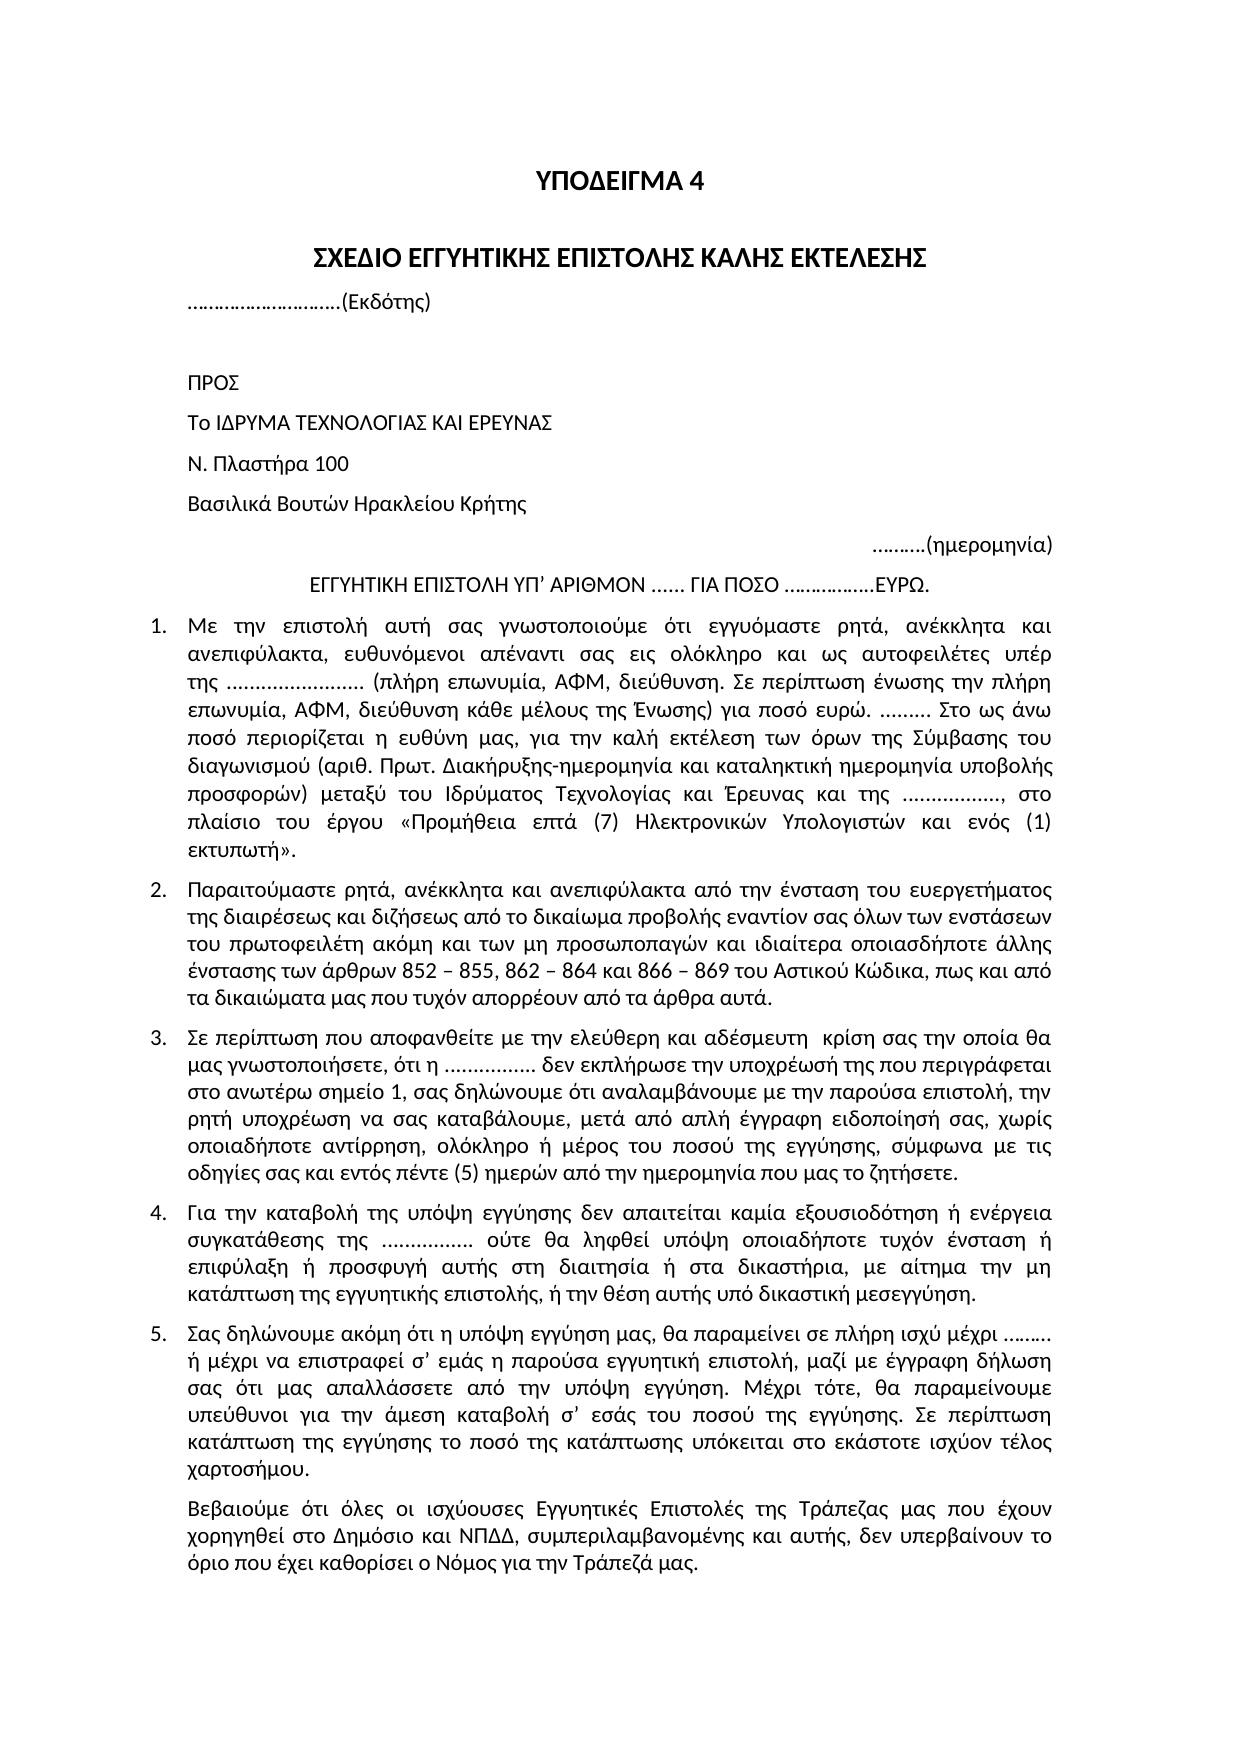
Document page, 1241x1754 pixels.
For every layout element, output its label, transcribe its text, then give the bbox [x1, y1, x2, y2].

text ……….(ημερομηνία) [187, 530, 1053, 558]
text Βασιλικά Βουτών Ηρακλείου Κρήτης [187, 489, 1053, 517]
text ΥΠΟΔΕΙΓΜΑ 4 [187, 162, 1053, 198]
subtitle ΣΧΕΔΙΟ ΕΓΓΥΗΤΙΚΗΣ ΕΠΙΣΤΟΛΗΣ ΚΑΛΗΣ ΕΚΤΕΛΕΣΗΣ [187, 239, 1053, 274]
text ΠΡΟΣ [187, 368, 1053, 396]
list Παραιτούμαστε ρητά, ανέκκλητα και ανεπιφύλακτα από την ένσταση του ευεργετήματος της διαιρέσεως και διζήσεως από το δικαίωμα προβολής εναντίον σας όλων των ενστάσεων του πρωτοφειλέτη ακόμη και των μη προσωποπαγών και ιδιαίτερα οποιασδήποτε άλλης ένστασης των άρθρων 852 – 855, 862 – 864 και 866 – 869 του Αστικού Κώδικα, πως και από τα δικαιώματα μας που τυχόν απορρέουν από τα άρθρα αυτά. [150, 876, 1053, 1011]
text Το ΙΔΡΥΜΑ ΤΕΧΝΟΛΟΓΙΑΣ ΚΑΙ ΕΡΕΥΝΑΣ [187, 408, 1053, 436]
text Βεβαιούμε ότι όλες οι ισχύουσες Εγγυητικές Επιστολές της Τράπεζας μας που έχουν χορηγηθεί στο Δημόσιο και ΝΠΔΔ, συμπεριλαμβανομένης και αυτής, δεν υπερβαίνουν το όριο που έχει καθορίσει ο Νόμος για την Τράπεζά μας. [187, 1494, 1053, 1576]
text ΕΓΓΥΗΤΙΚΗ ΕΠΙΣΤΟΛΗ ΥΠ’ ΑΡΙΘΜΟΝ ...... ΓΙΑ ΠΟΣΟ ……………..ΕΥΡΩ. [187, 570, 1053, 598]
list Σε περίπτωση που αποφανθείτε με την ελεύθερη και αδέσμευτη κρίση σας την οποία θα μας γνωστοποιήσετε, ότι η ................ δεν εκπλήρωσε την υποχρέωσή της που περιγράφεται στο ανωτέρω σημείο 1, σας δηλώνουμε ότι αναλαμβάνουμε με την παρούσα επιστολή, την ρητή υποχρέωση να σας καταβάλουμε, μετά από απλή έγγραφη ειδοποίησή σας, χωρίς οποιαδήποτε αντίρρηση, ολόκληρο ή μέρος του ποσού της εγγύησης, σύμφωνα με τις οδηγίες σας και εντός πέντε (5) ημερών από την ημερομηνία που μας το ζητήσετε. [150, 1023, 1053, 1186]
list Για την καταβολή της υπόψη εγγύησης δεν απαιτείται καμία εξουσιοδότηση ή ενέργεια συγκατάθεσης της ................ ούτε θα ληφθεί υπόψη οποιαδήποτε τυχόν ένσταση ή επιφύλαξη ή προσφυγή αυτής στη διαιτησία ή στα δικαστήρια, με αίτημα την μη κατάπτωση της εγγυητικής επιστολής, ή την θέση αυτής υπό δικαστική μεσεγγύηση. [150, 1198, 1053, 1307]
text Ν. Πλαστήρα 100 [187, 449, 1053, 477]
text ………………………..(Εκδότης) [187, 287, 1053, 315]
list Σας δηλώνουμε ακόμη ότι η υπόψη εγγύηση μας, θα παραμείνει σε πλήρη ισχύ μέχρι ……… ή μέχρι να επιστραφεί σ’ εμάς η παρούσα εγγυητική επιστολή, μαζί με έγγραφη δήλωση σας ότι μας απαλλάσσετε από την υπόψη εγγύηση. Μέχρι τότε, θα παραμείνουμε υπεύθυνοι για την άμεση καταβολή σ’ εσάς του ποσού της εγγύησης. Σε περίπτωση κατάπτωση της εγγύησης το ποσό της κατάπτωσης υπόκειται στο εκάστοτε ισχύον τέλος χαρτοσήμου. [150, 1319, 1053, 1482]
list Με την επιστολή αυτή σας γνωστοποιούμε ότι εγγυόμαστε ρητά, ανέκκλητα και ανεπιφύλακτα, ευθυνόμενοι απέναντι σας εις ολόκληρο και ως αυτοφειλέτες υπέρ της ........................ (πλήρη επωνυμία, ΑΦΜ, διεύθυνση. Σε περίπτωση ένωσης την πλήρη επωνυμία, ΑΦΜ, διεύθυνση κάθε μέλους της Ένωσης) για ποσό ευρώ. ......... Στο ως άνω ποσό περιορίζεται η ευθύνη μας, για την καλή εκτέλεση των όρων της Σύμβασης του διαγωνισμού (αριθ. Πρωτ. Διακήρυξης-ημερομηνία και καταληκτική ημερομηνία υποβολής προσφορών) μεταξύ του Ιδρύματος Τεχνολογίας και Έρευνας και της ................., στο πλαίσιο του έργου «Προμήθεια επτά (7) Ηλεκτρονικών Υπολογιστών και ενός (1) εκτυπωτή». [150, 611, 1053, 863]
